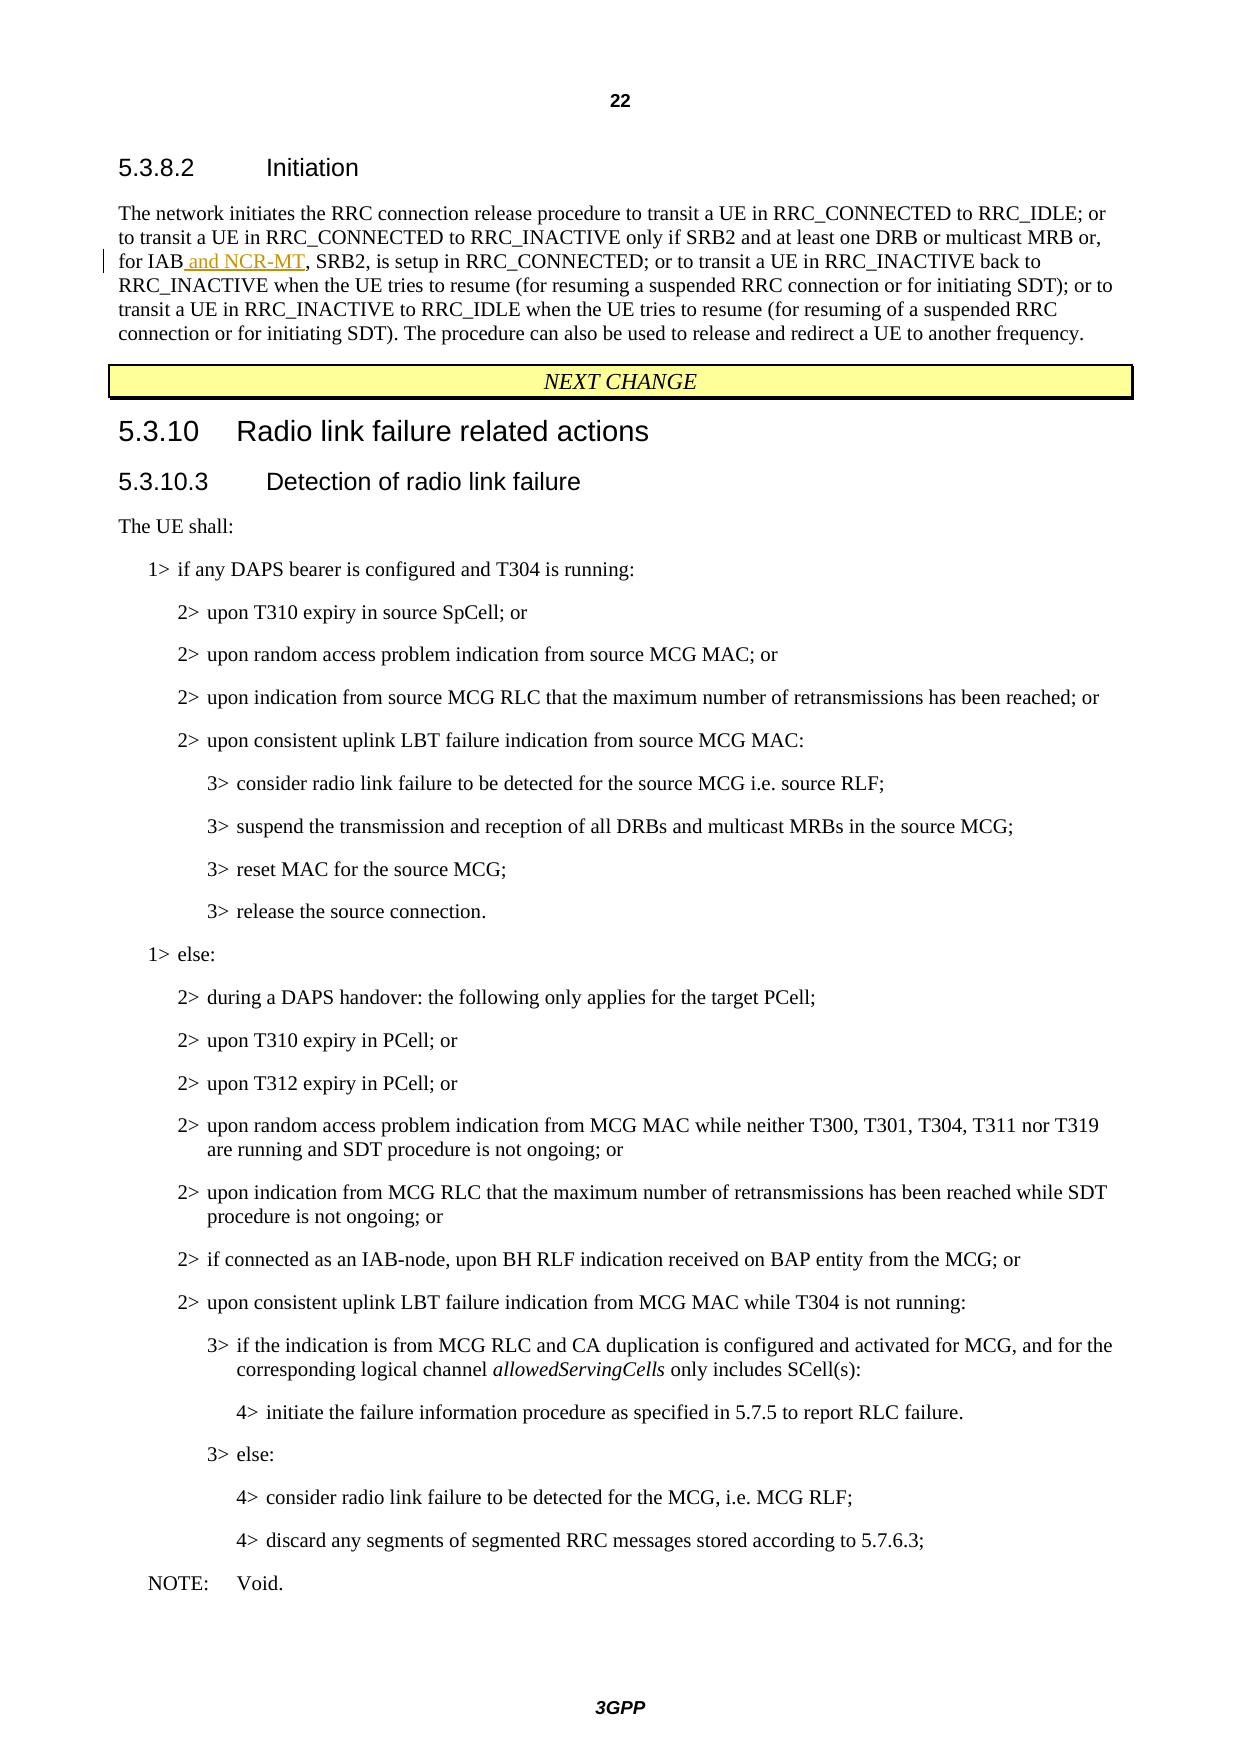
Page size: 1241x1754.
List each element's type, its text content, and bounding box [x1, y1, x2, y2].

text 3> suspend the transmission and reception of all DRBs and multicast MRBs in the source MCG; [207, 814, 1122, 838]
subtitle 5.3.10.3 Detection of radio link failure [118, 466, 1122, 495]
text 3> else: [207, 1442, 1122, 1466]
text 4> initiate the failure information procedure as specified in 5.7.5 to report RLC failure. [236, 1399, 1122, 1424]
text NEXT CHANGE [110, 366, 1131, 396]
text 3> release the source connection. [207, 899, 1122, 923]
text 2> during a DAPS handover: the following only applies for the target PCell; [177, 985, 1122, 1009]
text 2> if connected as an IAB-node, upon BH RLF indication received on BAP entity from the MCG; or [177, 1247, 1122, 1271]
text 2> upon T312 expiry in PCell; or [177, 1071, 1122, 1094]
text 4> consider radio link failure to be detected for the MCG, i.e. MCG RLF; [236, 1485, 1122, 1509]
text 2> upon T310 expiry in source SpCell; or [177, 599, 1122, 624]
subtitle 5.3.10 Radio link failure related actions [118, 414, 1122, 448]
text 2> upon random access problem indication from source MCG MAC; or [177, 642, 1122, 666]
text The network initiates the RRC connection release procedure to transit a UE in RRC_CONNECTED to RRC_IDLE; or to transit a UE in RRC_CONNECTED to RRC_INACTIVE only if SRB2 and at least one DRB or multicast MRB or, for IAB, SRB2, is setup in RRC_CONNECTED; or to transit a UE in RRC_INACTIVE back to RRC_INACTIVE when the UE tries to resume (for resuming a suspended RRC connection or for initiating SDT); or to transit a UE in RRC_INACTIVE to RRC_IDLE when the UE tries to resume (for resuming of a suspended RRC connection or for initiating SDT). The procedure can also be used to release and redirect a UE to another frequency. [118, 201, 1122, 345]
text NOTE: Void. [148, 1571, 1122, 1595]
text 1> if any DAPS bearer is configured and T304 is running: [148, 557, 1122, 581]
text 2> upon T310 expiry in PCell; or [177, 1028, 1122, 1052]
text 2> upon consistent uplink LBT failure indication from MCG MAC while T304 is not running: [177, 1290, 1122, 1314]
text 3> reset MAC for the source MCG; [207, 856, 1122, 881]
text 4> discard any segments of segmented RRC messages stored according to 5.7.6.3; [236, 1528, 1122, 1552]
text 3> if the indication is from MCG RLC and CA duplication is configured and activated for MCG, and for the corresponding logical channel allowedServingCells only includes SCell(s): [207, 1333, 1122, 1381]
text 2> upon consistent uplink LBT failure indication from source MCG MAC: [177, 728, 1122, 752]
text The UE shall: [118, 514, 1122, 538]
text 2> upon random access problem indication from MCG MAC while neither T300, T301, T304, T311 nor T319 are running and SDT procedure is not ongoing; or [177, 1113, 1122, 1161]
text 2> upon indication from source MCG RLC that the maximum number of retransmissions has been reached; or [177, 685, 1122, 709]
text 1> else: [148, 942, 1122, 966]
text 3> consider radio link failure to be detected for the source MCG i.e. source RLF; [207, 771, 1122, 795]
text 2> upon indication from MCG RLC that the maximum number of retransmissions has been reached while SDT procedure is not ongoing; or [177, 1180, 1122, 1228]
subtitle 5.3.8.2 Initiation [118, 153, 1122, 182]
